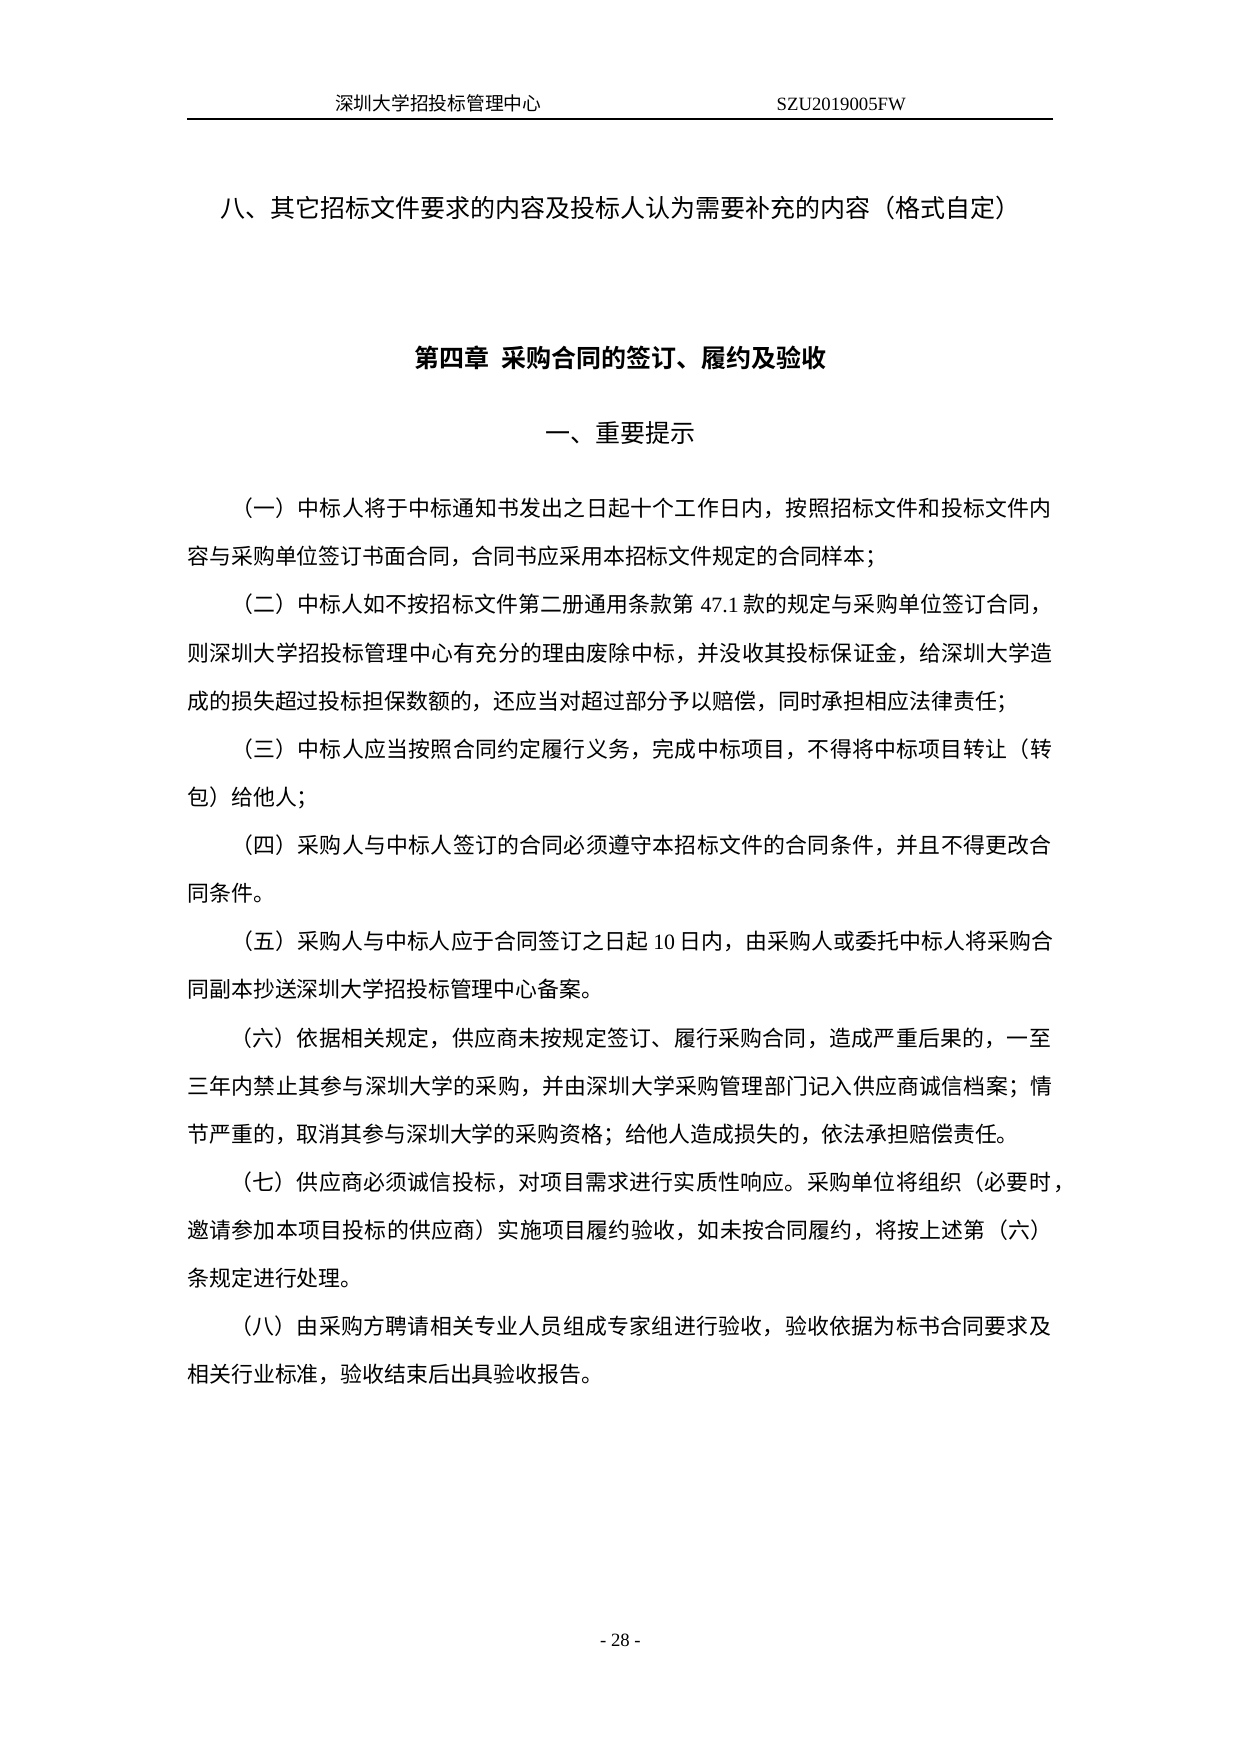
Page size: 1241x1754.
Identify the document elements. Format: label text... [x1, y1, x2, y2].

text （六）依据相关规定，供应商未按规定签订、履行采购合同，造成严重后果的，一至三年内禁止其参与深圳大学的采购，并由深圳大学采购管理部门记入供应商诚信档案；情节严重的，取消其参与深圳大学的采购资格；给他人造成损失的，依法承担赔偿责任。 [187, 1012, 1053, 1157]
text 八、其它招标文件要求的内容及投标人认为需要补充的内容（格式自定） [187, 182, 1053, 230]
text 第四章 采购合同的签订、履约及验收 [187, 333, 1053, 381]
text （二）中标人如不按招标文件第二册通用条款第47.1款的规定与采购单位签订合同，则深圳大学招投标管理中心有充分的理由废除中标，并没收其投标保证金，给深圳大学造成的损失超过投标担保数额的，还应当对超过部分予以赔偿，同时承担相应法律责任； [187, 579, 1053, 724]
text （三）中标人应当按照合同约定履行义务，完成中标项目，不得将中标项目转让（转包）给他人； [187, 724, 1053, 820]
text （五）采购人与中标人应于合同签订之日起10日内，由采购人或委托中标人将采购合同副本抄送深圳大学招投标管理中心备案。 [187, 916, 1053, 1012]
text （一）中标人将于中标通知书发出之日起十个工作日内，按照招标文件和投标文件内容与采购单位签订书面合同，合同书应采用本招标文件规定的合同样本； [187, 483, 1053, 579]
text （七）供应商必须诚信投标，对项目需求进行实质性响应。采购单位将组织（必要时，邀请参加本项目投标的供应商）实施项目履约验收，如未按合同履约，将按上述第（六）条规定进行处理。 [187, 1157, 1053, 1301]
text 一、重要提示 [187, 408, 1053, 456]
text （八）由采购方聘请相关专业人员组成专家组进行验收，验收依据为标书合同要求及相关行业标准，验收结束后出具验收报告。 [187, 1301, 1053, 1397]
text （四）采购人与中标人签订的合同必须遵守本招标文件的合同条件，并且不得更改合同条件。 [187, 820, 1053, 916]
